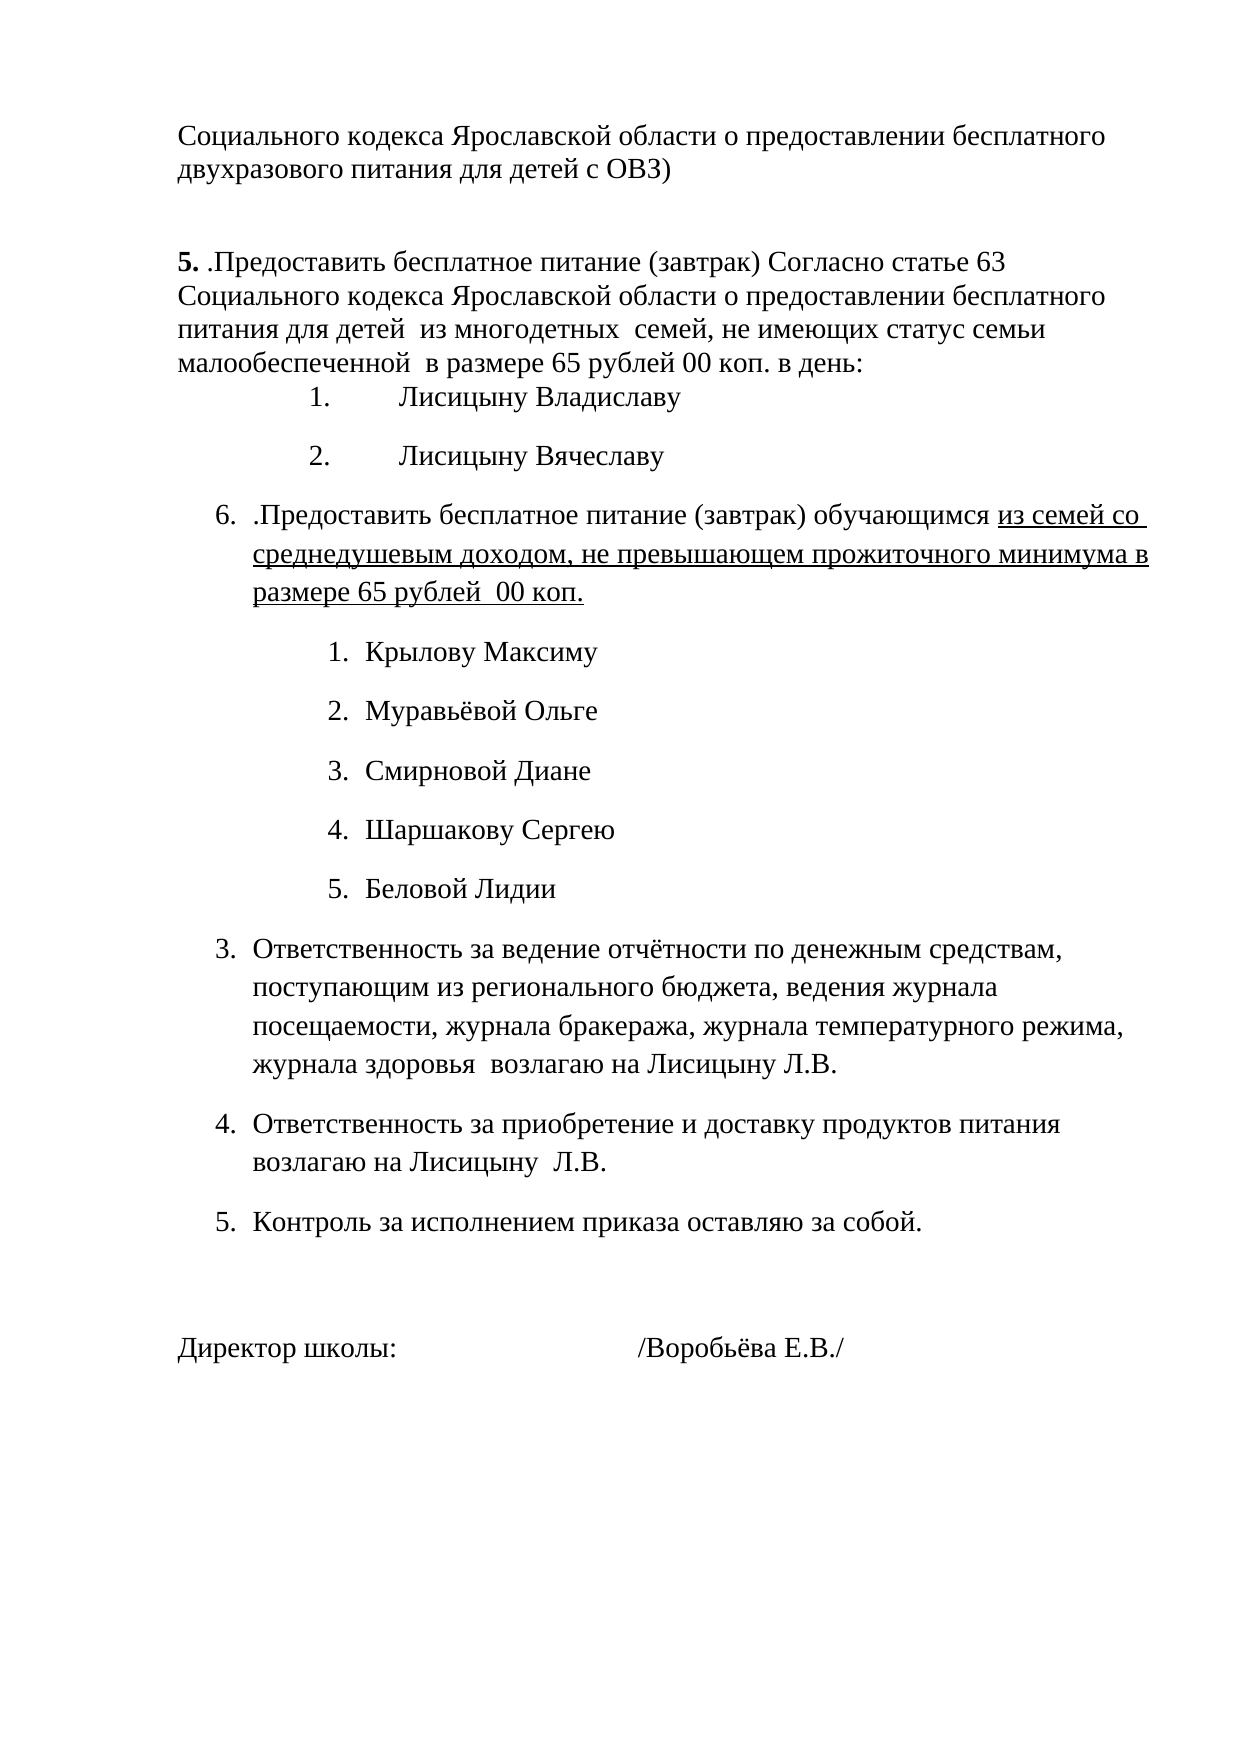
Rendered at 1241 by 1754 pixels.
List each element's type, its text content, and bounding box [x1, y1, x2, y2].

list Смирновой Диане [327, 753, 1152, 786]
list Беловой Лидии [327, 871, 1152, 905]
text Директор школы: /Воробьёва Е.В./ [177, 1330, 1152, 1364]
list Контроль за исполнением приказа оставляю за собой. [215, 1204, 1152, 1237]
list Шаршакову Сергею [327, 812, 1152, 846]
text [177, 118, 1152, 185]
list Ответственность за приобретение и доставку продуктов питания возлагаю на Лисицыну Л.В. [215, 1106, 1152, 1178]
text 5. .Предоставить бесплатное питание (завтрак) Согласно статье 63 Социального кодекса Ярославской области о предоставлении бесплатного питания для детей из многодетных семей, не имеющих статус семьи малообеспеченной в размере 65 рублей 00 коп. в день: [177, 244, 1152, 379]
list Лисицыну Владиславу [308, 379, 1152, 412]
list Муравьёвой Ольге [327, 693, 1152, 727]
list .Предоставить бесплатное питание (завтрак) обучающимся из семей со среднедушевым доходом, не превышающем прожиточного минимума в размере 65 рублей 00 коп. [215, 497, 1152, 608]
list Крылову Максиму [327, 634, 1152, 667]
list Лисицыну Вячеславу [308, 438, 1152, 472]
list Ответственность за ведение отчётности по денежным средствам, поступающим из регионального бюджета, ведения журнала посещаемости, журнала бракеража, журнала температурного режима, журнала здоровья возлагаю на Лисицыну Л.В. [215, 931, 1152, 1080]
